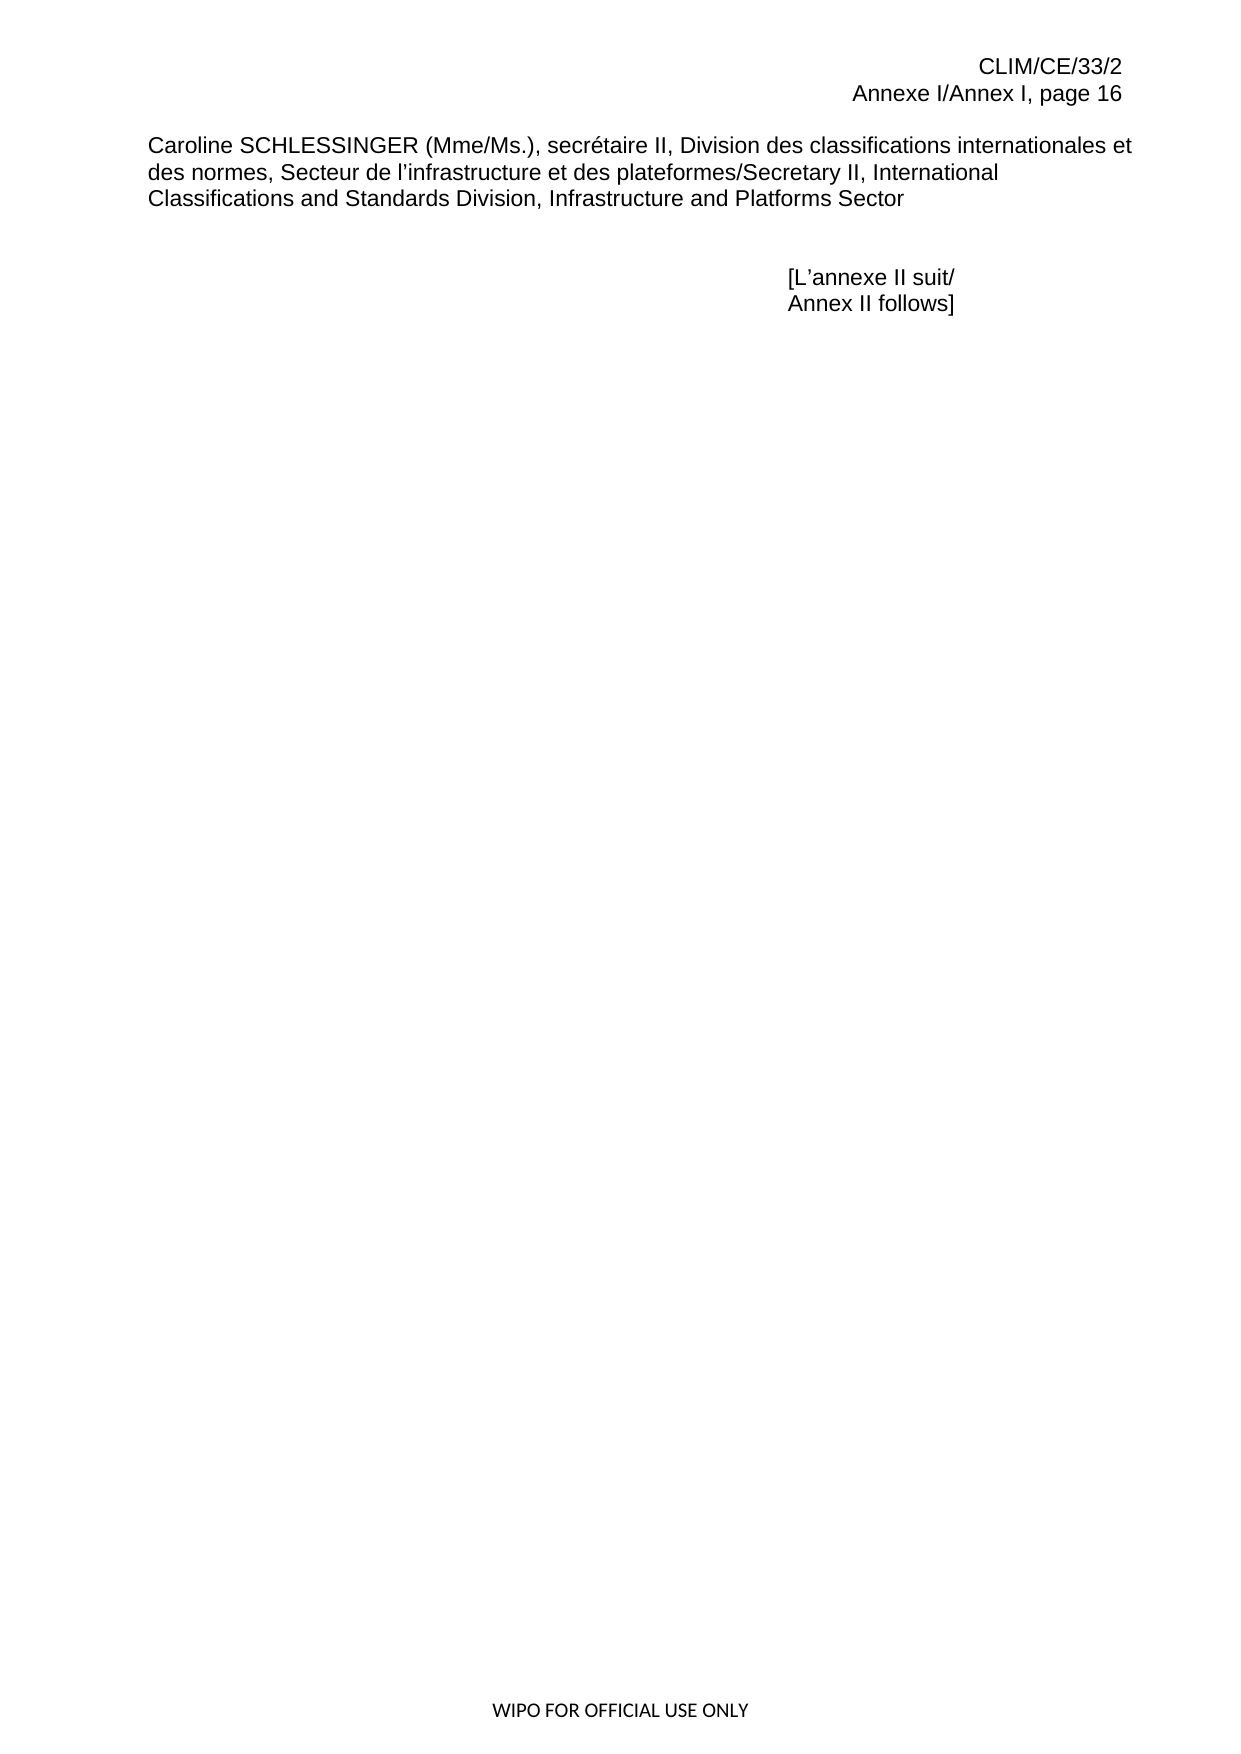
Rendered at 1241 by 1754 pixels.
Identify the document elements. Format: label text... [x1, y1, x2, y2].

text [L’annexe II suit/ [620, 264, 1122, 290]
text Annex II follows] [620, 290, 1122, 317]
text Caroline SCHLESSINGER (Mme/Ms.), secrétaire II, Division des classifications internationales et des normes, Secteur de l’infrastructure et des plateformes/Secretary II, International Classifications and Standards Division, Infrastructure and Platforms Sector [148, 132, 1137, 211]
